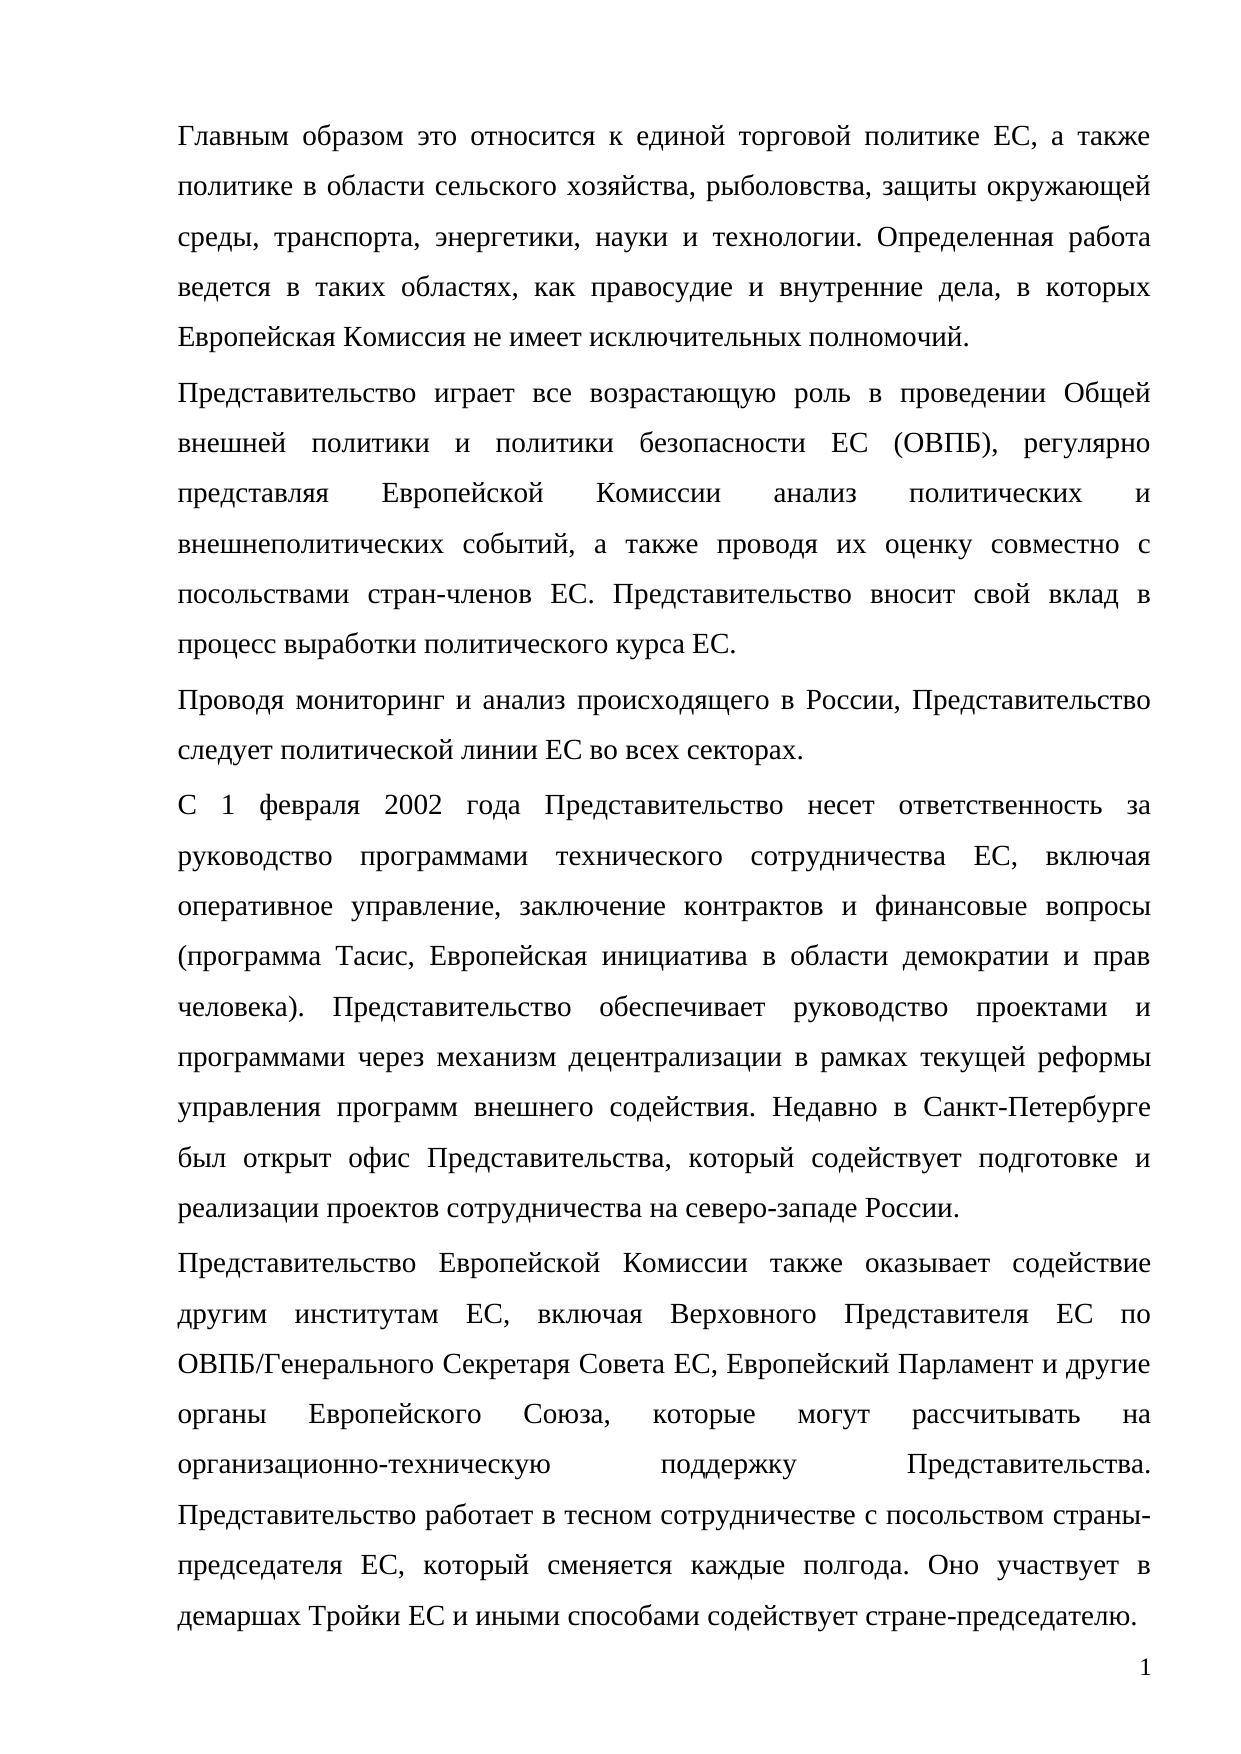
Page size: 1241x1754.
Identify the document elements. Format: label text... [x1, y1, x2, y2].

text Проводя мониторинг и анализ происходящего в России, Представительство следует политической линии ЕС во всех секторах. [177, 682, 1152, 766]
text Представительство играет все возрастающую роль в проведении Общей внешней политики и политики безопасности ЕС (ОВПБ), регулярно представляя Европейской Комиссии анализ политических и внешнеполитических событий, а также проводя их оценку совместно с посольствами стран-членов ЕС. Представительство вносит свой вклад в процесс выработки политического курса ЕС. [177, 375, 1152, 660]
text Главным образом это относится к единой торговой политике ЕС, а также политике в области сельского хозяйства, рыболовства, защиты окружающей среды, транспорта, энергетики, науки и технологии. Определенная работа ведется в таких областях, как правосудие и внутренние дела, в которых Европейская Комиссия не имеет исключительных полномочий. [177, 118, 1152, 353]
text Представительство Европейской Комиссии также оказывает содействие другим институтам ЕС, включая Верховного Представителя ЕС по ОВПБ/Генерального Секретаря Совета ЕС, Европейский Парламент и другие органы Европейского Союза, которые могут рассчитывать на организационно-техническую поддержку Представительства. Представительство работает в тесном сотрудничестве с посольством страны-председателя ЕС, который сменяется каждые полгода. Оно участвует в демаршах Тройки ЕС и иными способами содействует стране-председателю. [177, 1245, 1152, 1631]
text С 1 февраля 2002 года Представительство несет ответственность за руководство программами технического сотрудничества ЕС, включая оперативное управление, заключение контрактов и финансовые вопросы (программа Тасис, Европейская инициатива в области демократии и прав человека). Представительство обеспечивает руководство проектами и программами через механизм децентрализации в рамках текущей реформы управления программ внешнего содействия. Недавно в Санкт-Петербурге был открыт офис Представительства, который содействует подготовке и реализации проектов сотрудничества на северо-западе России. [177, 787, 1152, 1223]
